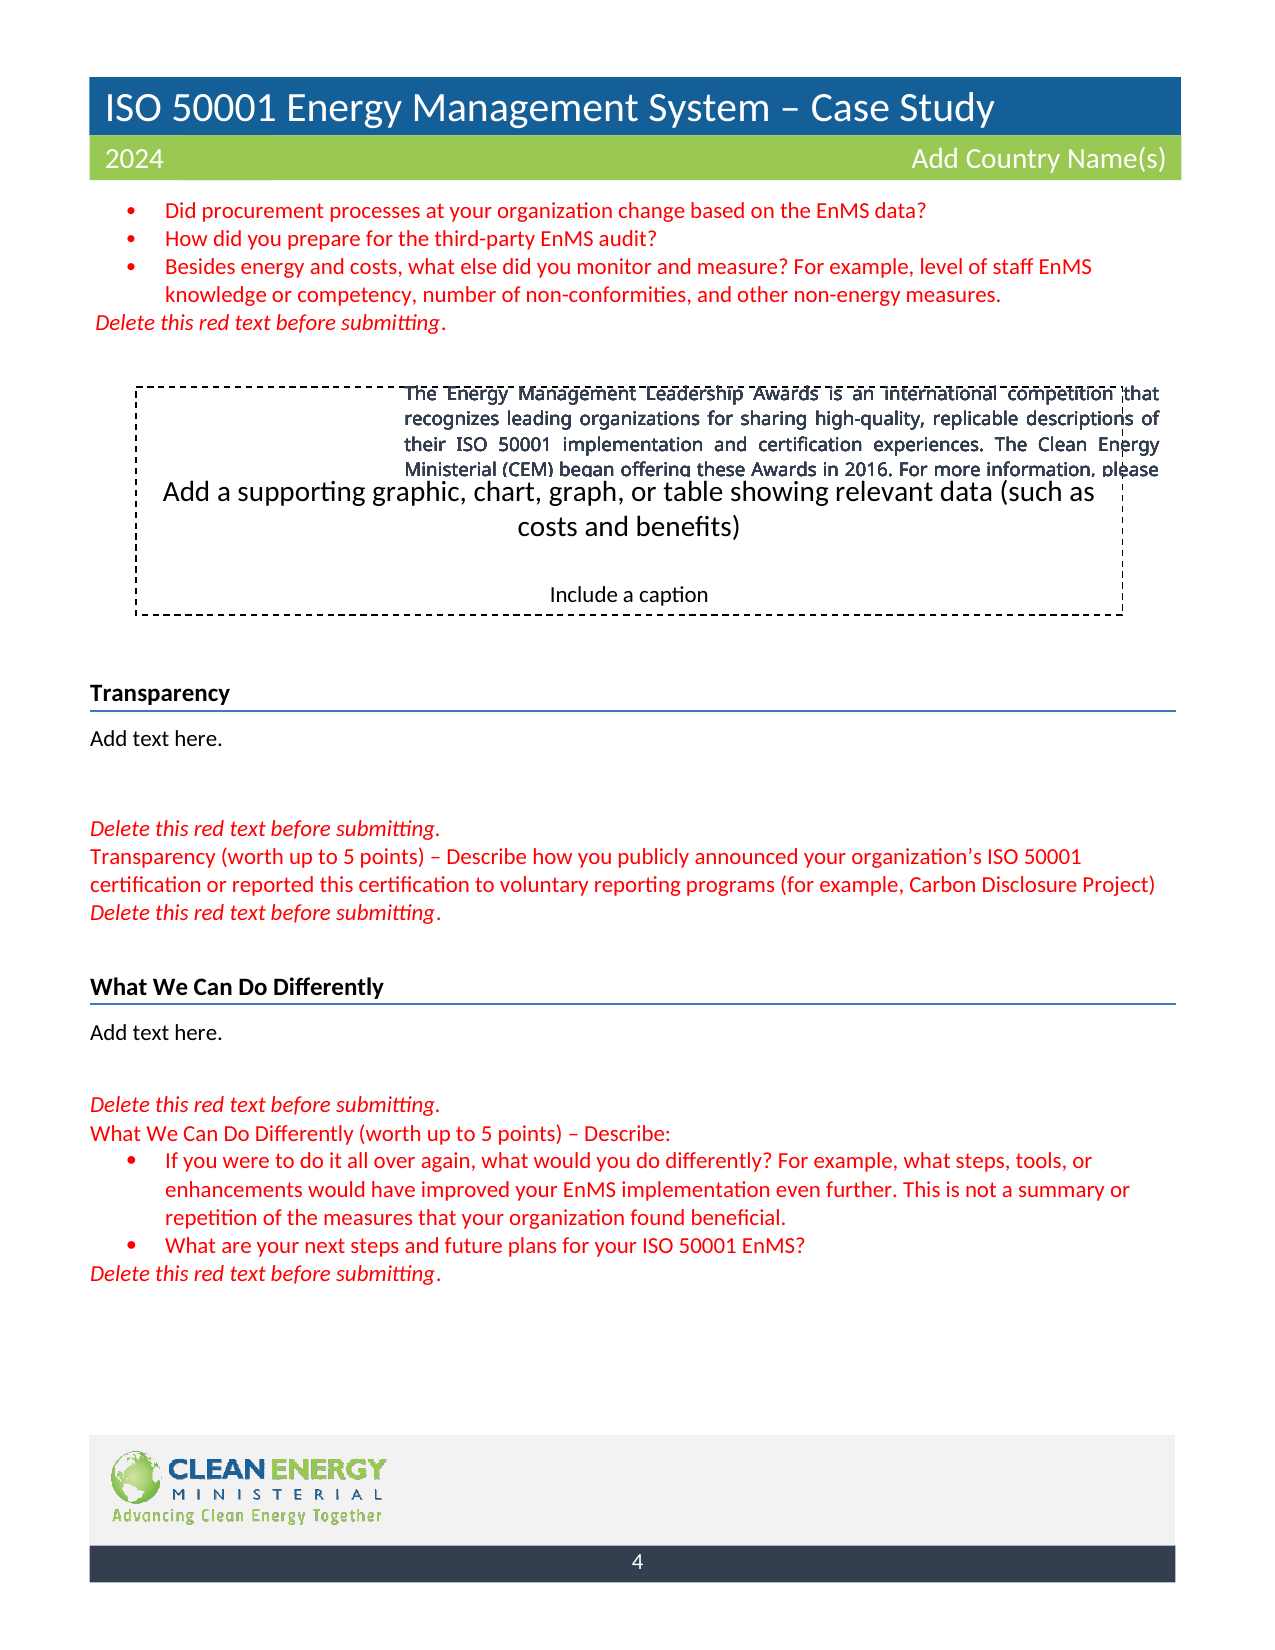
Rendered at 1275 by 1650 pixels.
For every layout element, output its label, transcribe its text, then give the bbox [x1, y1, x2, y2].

list Did procurement processes at your organization change based on the EnMS data? [127, 196, 1185, 224]
text Delete this red text before submitting. [90, 814, 1185, 842]
text Delete this red text before submitting. [90, 1259, 1185, 1287]
text Delete this red text before submitting. [90, 1091, 1185, 1119]
list How did you prepare for the third-party EnMS audit? [127, 224, 1185, 252]
text Add text here. [90, 1018, 1185, 1046]
subtitle Transparency [90, 677, 1176, 710]
subtitle What We Can Do Differently [90, 971, 1176, 1003]
text Add text here. [90, 724, 1185, 753]
text What We Can Do Differently (worth up to 5 points) – Describe: [90, 1119, 1185, 1147]
picture [111, 1451, 387, 1526]
text Delete this red text before submitting. [90, 898, 1185, 926]
list Besides energy and costs, what else did you monitor and measure? For example, level of staff EnMS knowledge or competency, number of non-conformities, and other non-energy measures. [127, 252, 1185, 308]
text Transparency (worth up to 5 points) – Describe how you publicly announced your organization’s ISO 50001 certification or reported this certification to voluntary reporting programs (for example, Carbon Disclosure Project) [90, 842, 1185, 898]
list If you were to do it all over again, what would you do differently? For example, what steps, tools, or enhancements would have improved your EnMS implementation even further. This is not a summary or repetition of the measures that your organization found beneficial. [127, 1147, 1185, 1231]
text Delete this red text before submitting. [90, 308, 1185, 337]
list What are your next steps and future plans for your ISO 50001 EnMS? [127, 1231, 1185, 1259]
